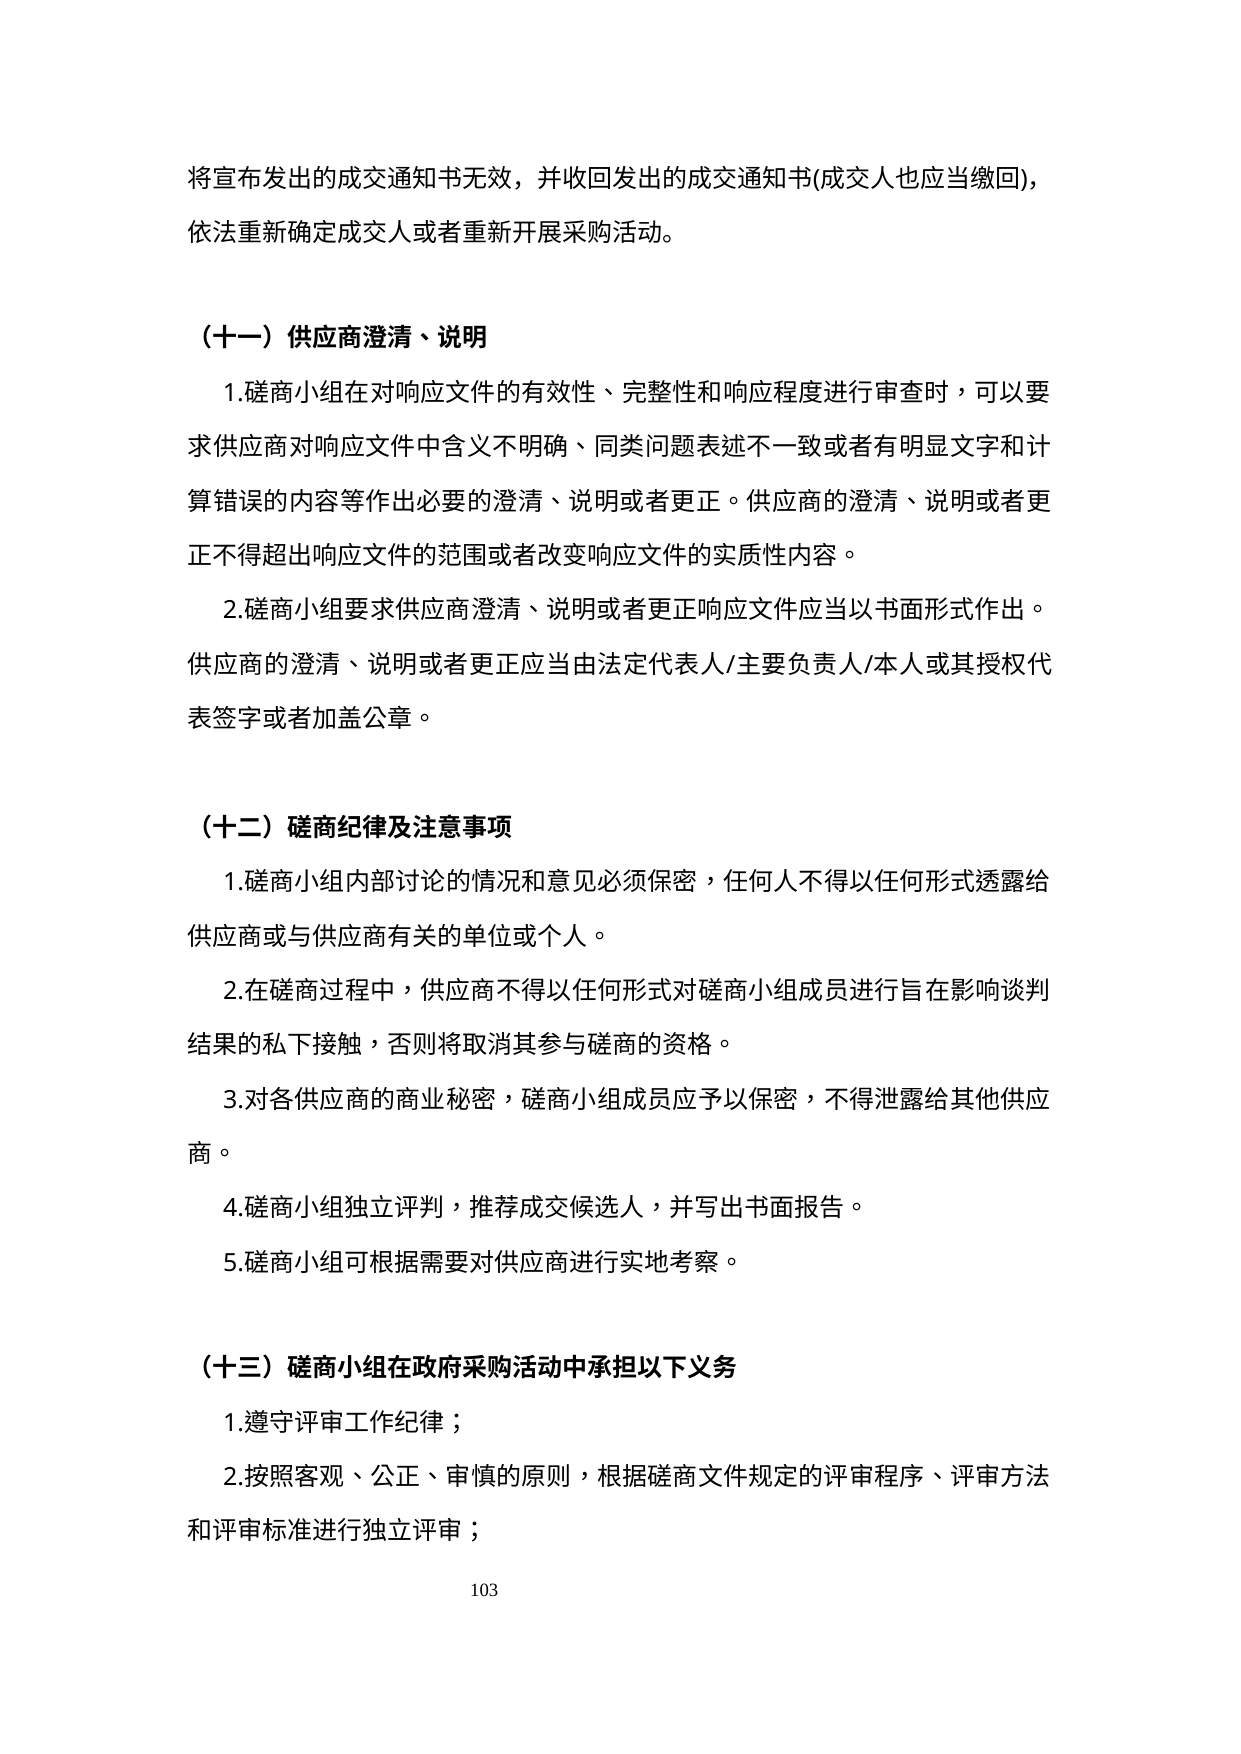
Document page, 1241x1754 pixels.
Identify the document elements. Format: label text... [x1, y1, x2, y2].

text （十三）磋商小组在政府采购活动中承担以下义务 [187, 1348, 1053, 1384]
text 1.遵守评审工作纪律； [187, 1402, 1053, 1438]
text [187, 158, 1053, 249]
text 1.磋商小组内部讨论的情况和意见必须保密，任何人不得以任何形式透露给供应商或与供应商有关的单位或个人。 [187, 862, 1053, 952]
text 4.磋商小组独立评判，推荐成交候选人，并写出书面报告。 [187, 1188, 1053, 1224]
text （十一）供应商澄清、说明 [187, 318, 1053, 354]
text （十二）磋商纪律及注意事项 [187, 807, 1053, 843]
text 2.磋商小组要求供应商澄清、说明或者更正响应文件应当以书面形式作出。供应商的澄清、说明或者更正应当由法定代表人/主要负责人/本人或其授权代表签字或者加盖公章。 [187, 590, 1053, 735]
text 1.磋商小组在对响应文件的有效性、完整性和响应程度进行审查时，可以要求供应商对响应文件中含义不明确、同类问题表述不一致或者有明显文字和计算错误的内容等作出必要的澄清、说明或者更正。供应商的澄清、说明或者更正不得超出响应文件的范围或者改变响应文件的实质性内容。 [187, 372, 1053, 572]
text 3.对各供应商的商业秘密，磋商小组成员应予以保密，不得泄露给其他供应商。 [187, 1079, 1053, 1170]
text 2.在磋商过程中，供应商不得以任何形式对磋商小组成员进行旨在影响谈判结果的私下接触，否则将取消其参与磋商的资格。 [187, 970, 1053, 1061]
text 5.磋商小组可根据需要对供应商进行实地考察。 [187, 1242, 1053, 1278]
text 2.按照客观、公正、审慎的原则，根据磋商文件规定的评审程序、评审方法和评审标准进行独立评审； [187, 1456, 1053, 1547]
